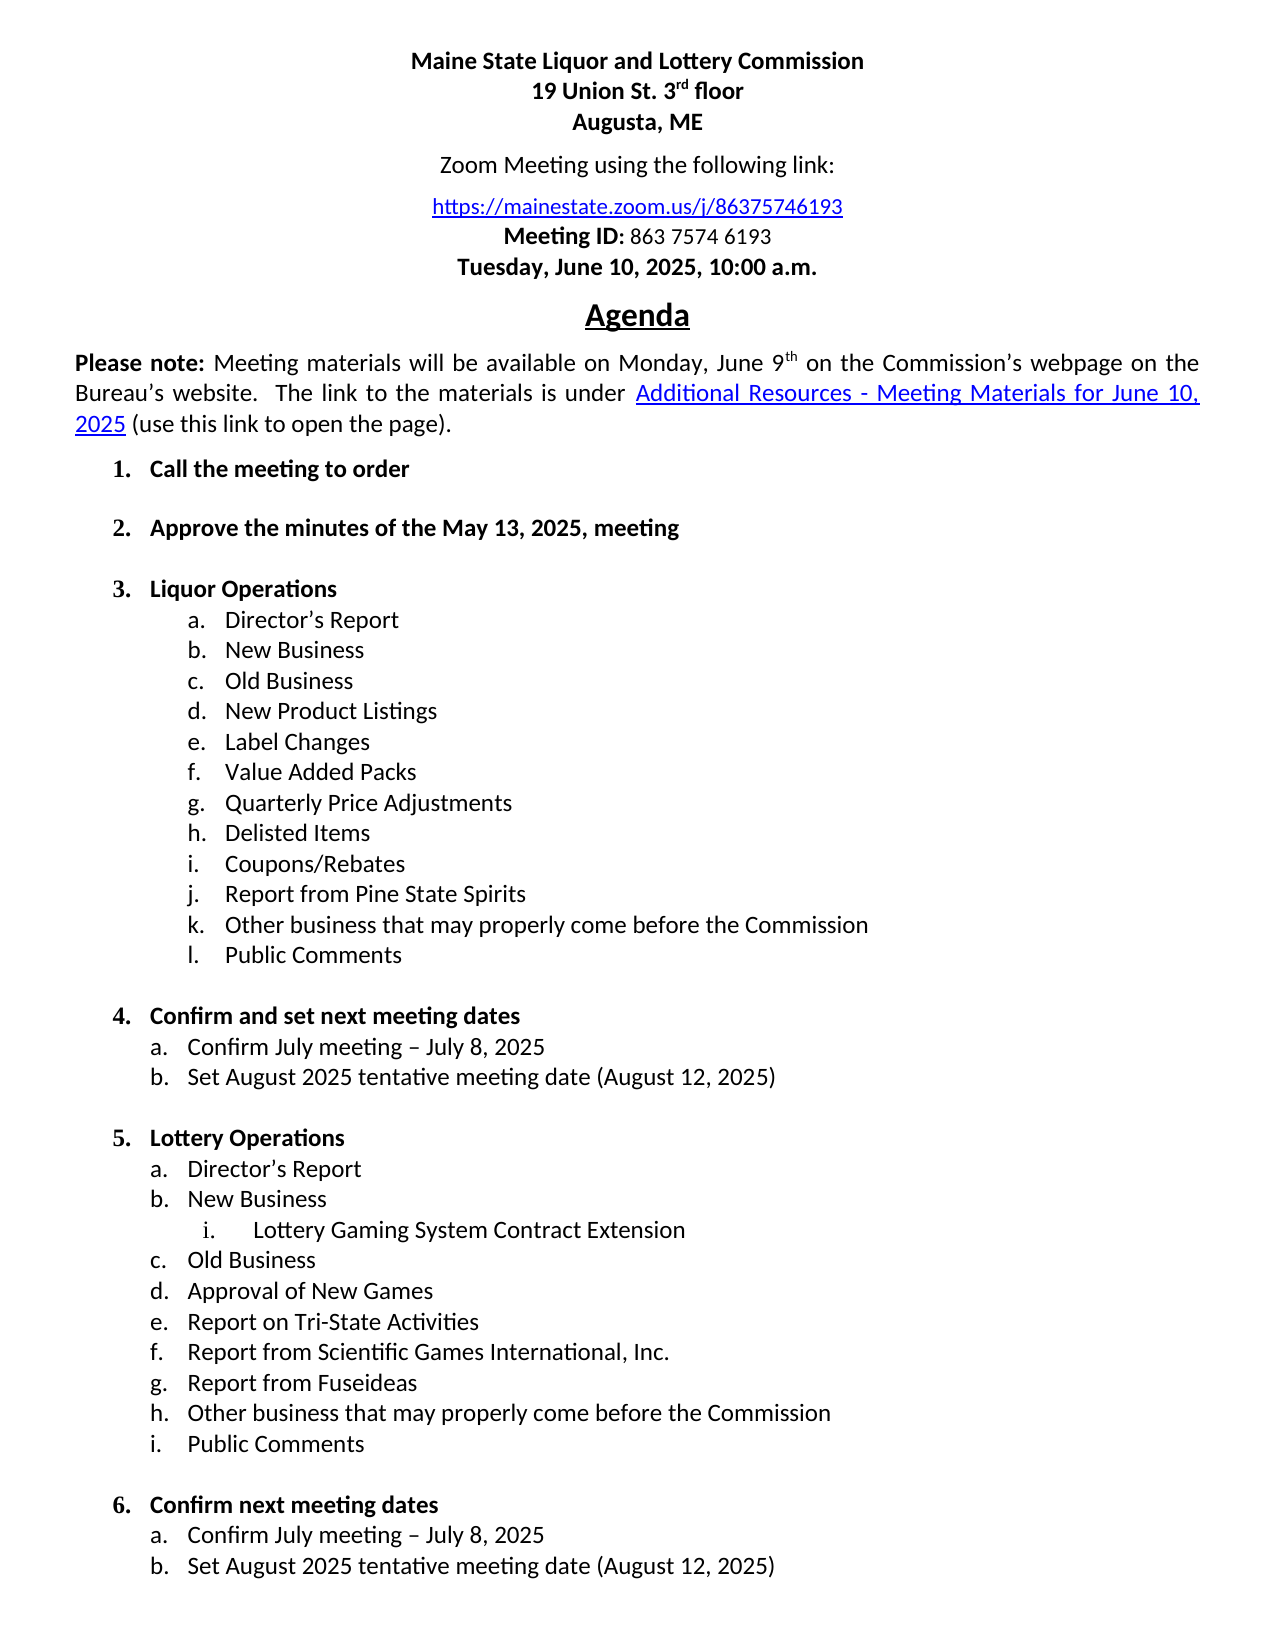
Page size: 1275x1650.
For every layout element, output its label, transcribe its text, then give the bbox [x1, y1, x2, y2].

text Please note: Meeting materials will be available on Monday, June 9th on the Commission’s webpage on the Bureau’s website. The link to the materials is under Additional Resources - Meeting Materials for June 10, 2025 (use this link to open the page). [75, 347, 1200, 438]
list Other business that may properly come before the Commission [187, 909, 1200, 939]
list Value Added Packs [187, 756, 1200, 787]
list Liquor Operations [112, 573, 1200, 604]
text 19 Union St. 3rd floor [75, 76, 1200, 106]
text Augusta, ME [75, 106, 1200, 137]
list Director’s Report [150, 1153, 1200, 1184]
list New Product Listings [187, 695, 1200, 726]
list Approval of New Games [150, 1275, 1200, 1306]
list Report from Scientific Games International, Inc. [150, 1336, 1200, 1367]
list Approve the minutes of the May 13, 2025, meeting [112, 512, 1200, 543]
list Report from Pine State Spirits [187, 878, 1200, 909]
list Coupons/Rebates [187, 848, 1200, 878]
list Label Changes [187, 726, 1200, 756]
list Confirm July meeting – July 8, 2025 [150, 1031, 1200, 1062]
list New Business [150, 1184, 1200, 1214]
list Confirm and set next meeting dates [112, 1001, 1200, 1031]
list Report from Fuseideas [150, 1367, 1200, 1397]
list Lottery Gaming System Contract Extension [216, 1214, 1200, 1245]
list Call the meeting to order [112, 454, 1200, 484]
text Meeting ID: 863 7574 6193 [75, 220, 1200, 251]
list Report on Tri-State Activities [150, 1306, 1200, 1336]
list Quarterly Price Adjustments [187, 787, 1200, 817]
list Set August 2025 tentative meeting date (August 12, 2025) [150, 1062, 1200, 1092]
list Other business that may properly come before the Commission [150, 1397, 1200, 1428]
list Delisted Items [187, 817, 1200, 848]
list Old Business [187, 665, 1200, 695]
text Maine State Liquor and Lottery Commission [75, 45, 1200, 76]
text Zoom Meeting using the following link: [75, 149, 1200, 179]
list Confirm July meeting – July 8, 2025 [150, 1519, 1200, 1550]
list Public Comments [187, 939, 1200, 970]
text Tuesday, June 10, 2025, 10:00 a.m. [75, 251, 1200, 281]
list Confirm next meeting dates [112, 1489, 1200, 1519]
list Director’s Report [187, 604, 1200, 634]
text Agenda [75, 294, 1200, 334]
list Public Comments [150, 1428, 1200, 1458]
text https://mainestate.zoom.us/j/86375746193 [75, 192, 1200, 220]
list Lottery Operations [112, 1123, 1200, 1153]
list New Business [187, 634, 1200, 665]
list Set August 2025 tentative meeting date (August 12, 2025) [150, 1550, 1200, 1580]
list Old Business [150, 1245, 1200, 1275]
